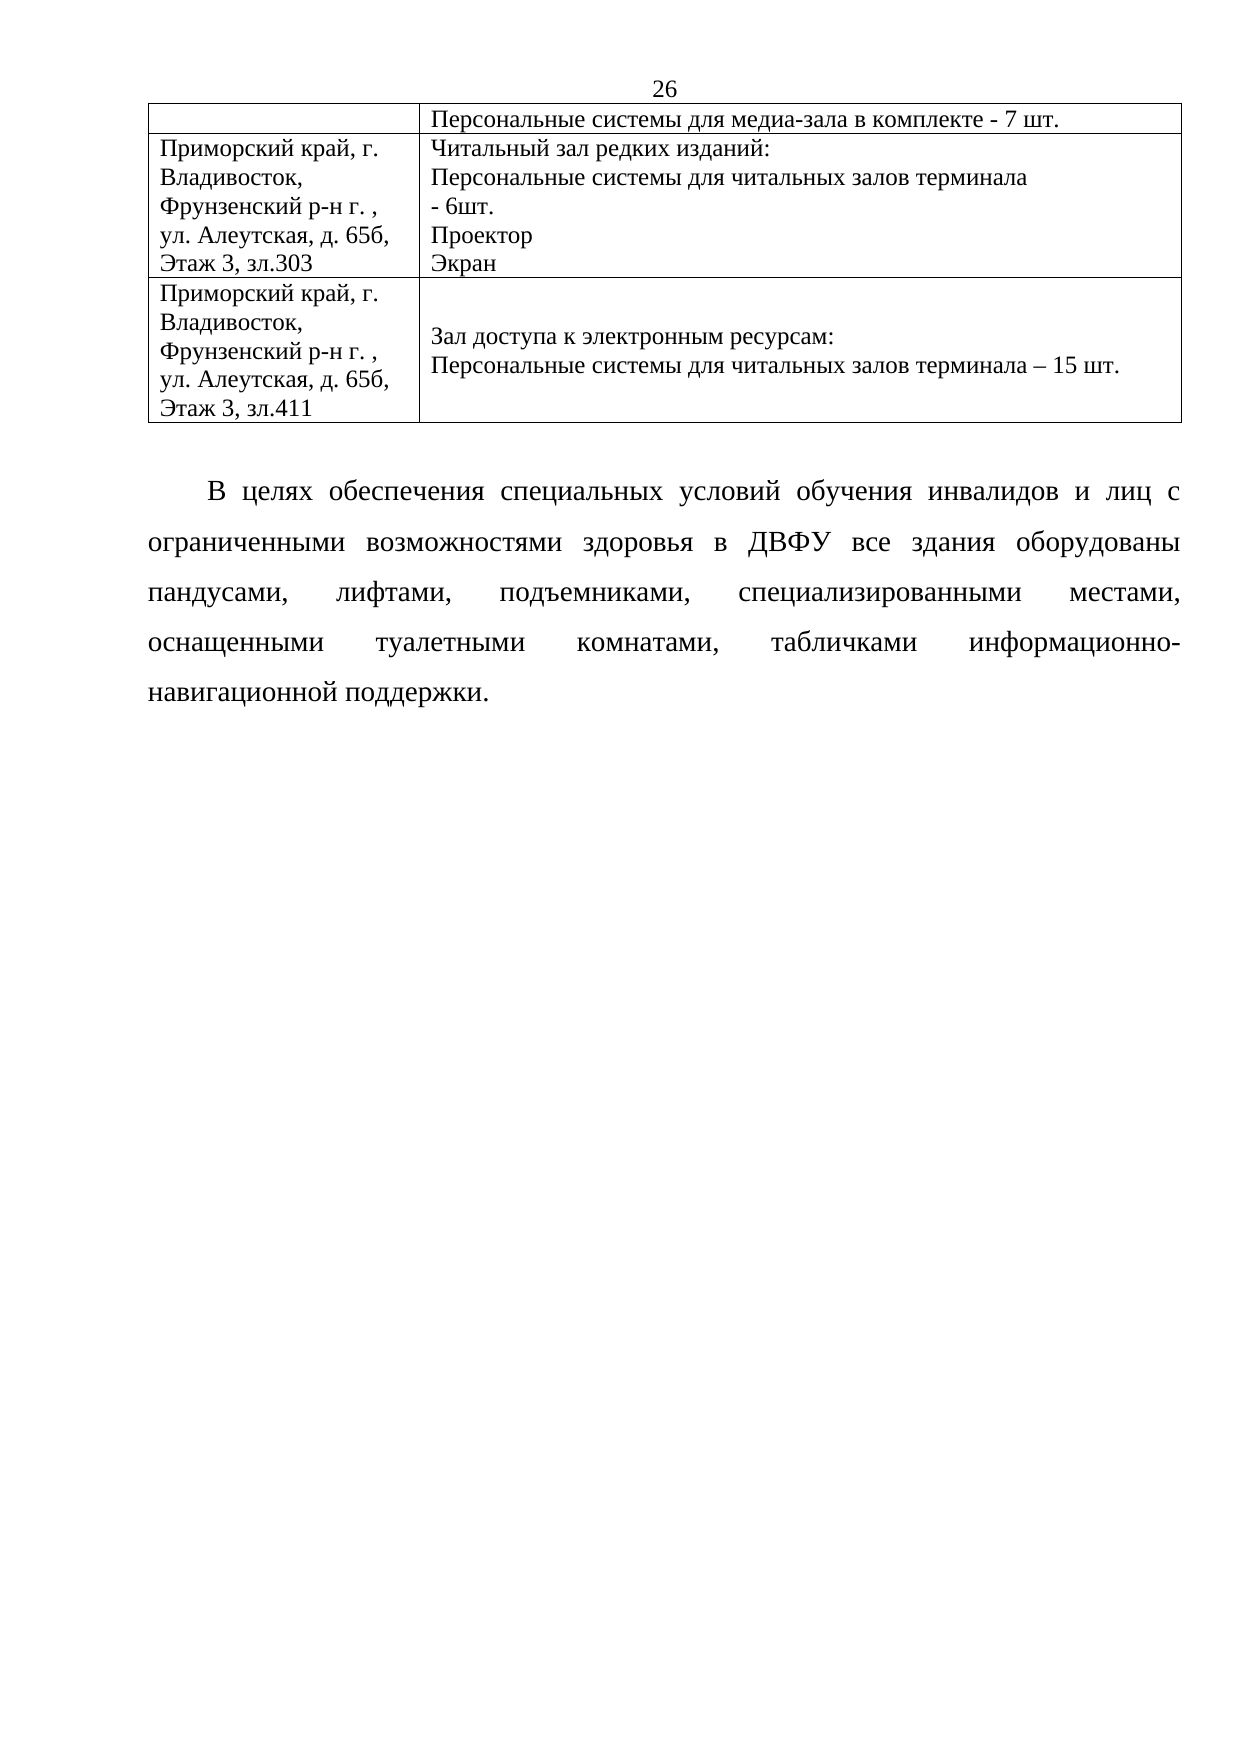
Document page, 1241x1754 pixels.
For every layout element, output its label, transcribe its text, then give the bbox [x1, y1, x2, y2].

table_cell Приморский край, г. Владивосток, Фрунзенский р-н г. , ул. Алеутская, д. 65б, Этаж 3, зл.303 [149, 134, 419, 277]
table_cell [420, 104, 1181, 132]
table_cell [149, 104, 419, 132]
table_cell Читальный зал редких изданий: Персональные системы для читальных залов терминала - 6шт. Проектор Экран [420, 134, 1181, 277]
table_cell Приморский край, г. Владивосток, Фрунзенский р-н г. , ул. Алеутская, д. 65б, Этаж 3, зл.411 [149, 278, 419, 422]
text В целях обеспечения специальных условий обучения инвалидов и лиц с ограниченными возможностями здоровья в ДВФУ все здания оборудованы пандусами, лифтами, подъемниками, специализированными местами, оснащенными туалетными комнатами, табличками информационно-навигационной поддержки. [148, 473, 1181, 708]
table_cell Зал доступа к электронным ресурсам: Персональные системы для читальных залов терминала – 15 шт. [420, 278, 1181, 422]
